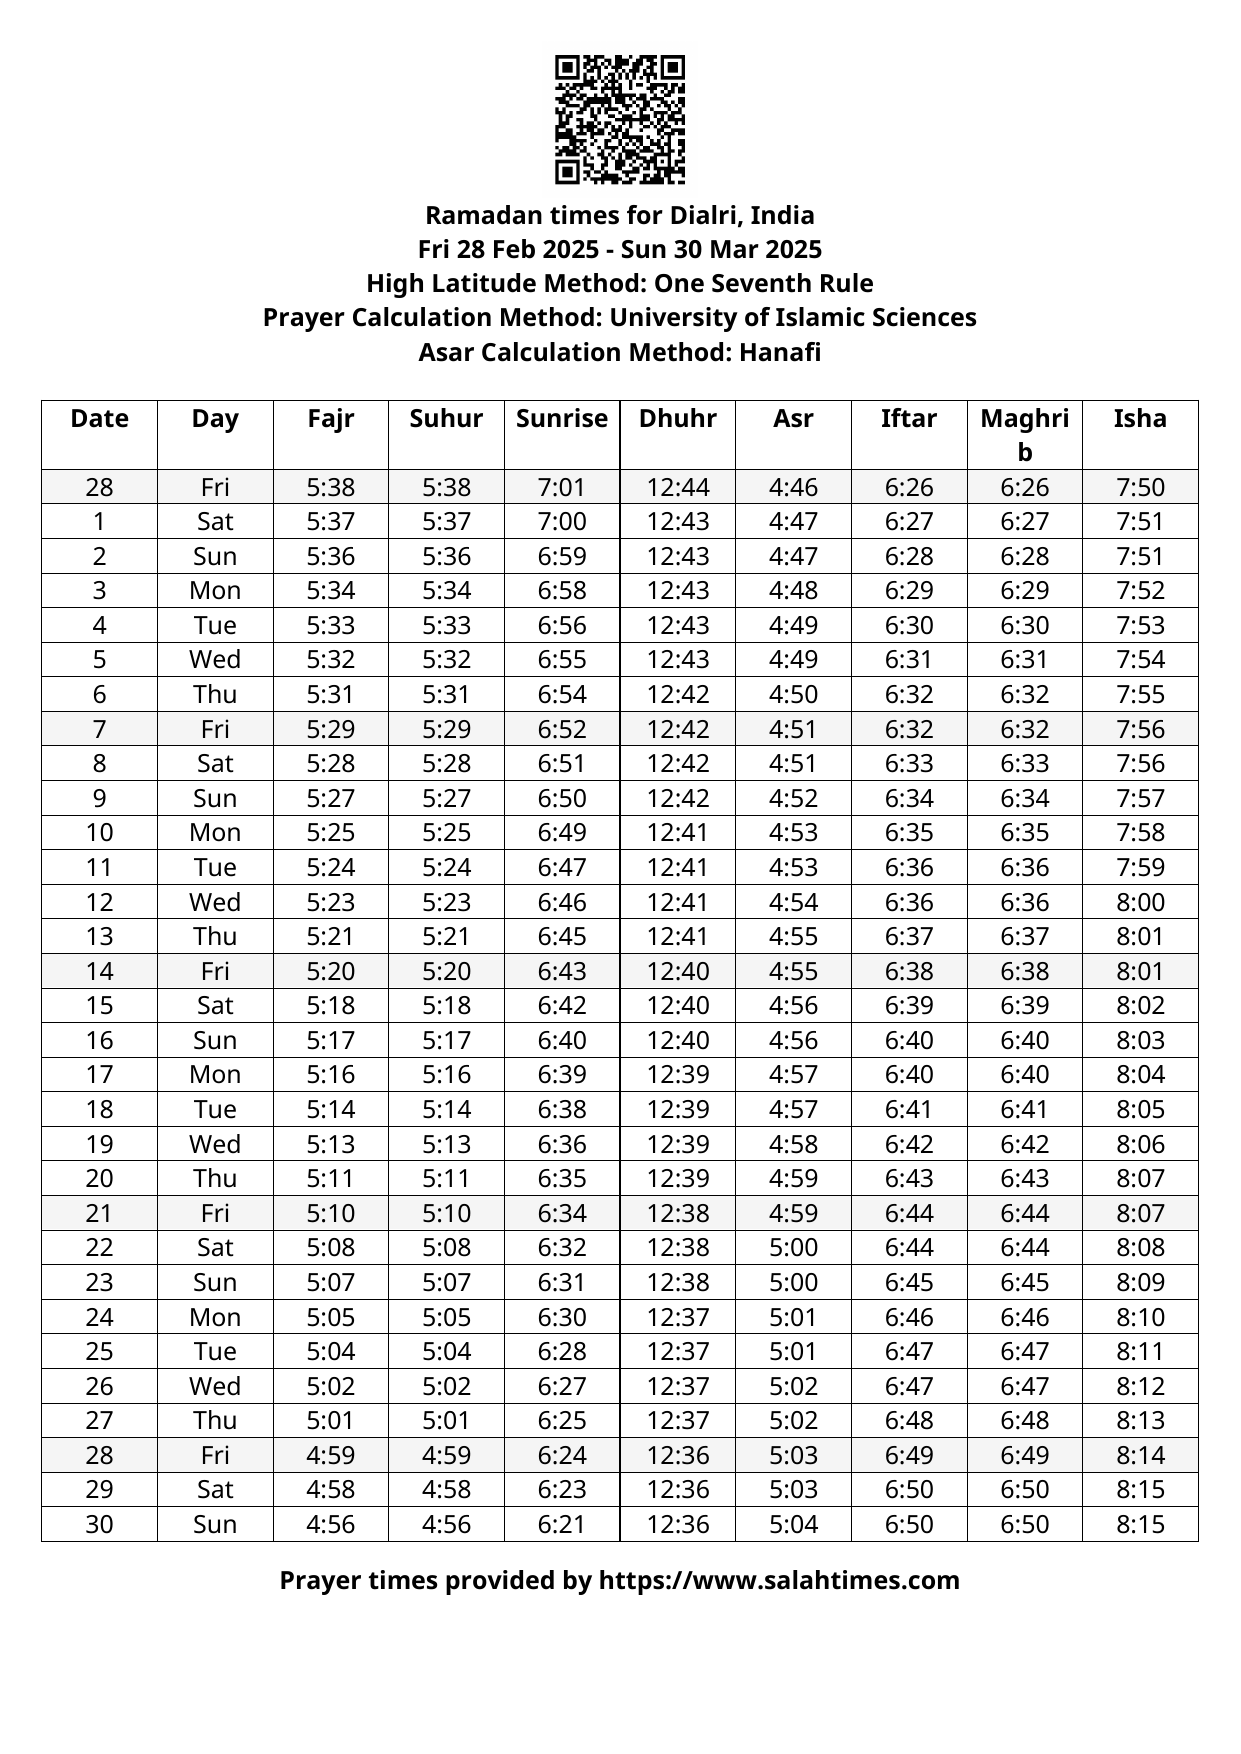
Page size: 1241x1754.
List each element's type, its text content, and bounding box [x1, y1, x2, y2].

table_header Maghrib [968, 401, 1082, 469]
table_cell 5:20 [389, 954, 504, 987]
table_cell 12:41 [621, 919, 735, 953]
table_cell 5:13 [274, 1127, 388, 1160]
table_cell 6:37 [968, 919, 1082, 953]
table_cell 6:59 [505, 539, 619, 572]
table_cell 28 [42, 1438, 157, 1472]
table_cell 6:30 [852, 608, 967, 642]
table_cell 4:47 [736, 504, 851, 538]
table_cell 6:30 [968, 608, 1082, 642]
table_cell 6:46 [968, 1300, 1082, 1333]
table_cell Wed [158, 885, 273, 918]
table_cell 4:56 [736, 1023, 851, 1057]
table_cell 6:41 [968, 1092, 1082, 1126]
table_cell 5:05 [389, 1300, 504, 1333]
table_cell 5:16 [389, 1058, 504, 1091]
table_cell 6:49 [505, 816, 619, 849]
table_cell 6:44 [852, 1196, 967, 1229]
table_cell 6:37 [852, 919, 967, 953]
table_cell 8:07 [1083, 1161, 1198, 1195]
table_cell 6:52 [505, 712, 619, 745]
table_cell Mon [158, 816, 273, 849]
table_cell 6:26 [852, 470, 967, 503]
table_cell 12:39 [621, 1127, 735, 1160]
table_cell Thu [158, 1161, 273, 1195]
table_cell 9 [42, 781, 157, 814]
table_cell 5:01 [736, 1300, 851, 1333]
table_cell 6:31 [852, 643, 967, 676]
table_cell 10 [42, 816, 157, 849]
table_cell 21 [42, 1196, 157, 1229]
table_cell 12:39 [621, 1161, 735, 1195]
table_cell 12:37 [621, 1369, 735, 1402]
table_cell 29 [42, 1473, 157, 1506]
table_cell 5:24 [274, 850, 388, 884]
table_cell Fri [158, 712, 273, 745]
table_cell 5:38 [274, 470, 388, 503]
table_cell 17 [42, 1058, 157, 1091]
table_cell 5:03 [736, 1473, 851, 1506]
table_cell 12 [42, 885, 157, 918]
table_header Iftar [852, 401, 967, 469]
table_header Sunrise [505, 401, 619, 469]
table_cell 18 [42, 1092, 157, 1126]
table_cell 7:51 [1083, 504, 1198, 538]
table_cell 5 [42, 643, 157, 676]
table_cell 6:32 [852, 712, 967, 745]
table_cell Fri [158, 1196, 273, 1229]
table_cell 5:23 [274, 885, 388, 918]
table_cell 6:47 [968, 1369, 1082, 1402]
table_cell 27 [42, 1404, 157, 1437]
table_cell 8:14 [1083, 1438, 1198, 1472]
table_cell 8:05 [1083, 1092, 1198, 1126]
table_cell 5:32 [389, 643, 504, 676]
table_cell 6:24 [505, 1438, 619, 1472]
table_cell 19 [42, 1127, 157, 1160]
text Prayer times provided by https://www.salahtimes.com [42, 1563, 1198, 1597]
table_cell 5:17 [274, 1023, 388, 1057]
table_cell 6:27 [852, 504, 967, 538]
table_cell 6:45 [968, 1265, 1082, 1299]
table_cell 5:03 [736, 1438, 851, 1472]
table_cell 6:50 [852, 1473, 967, 1506]
table_cell 6:29 [852, 574, 967, 607]
table_cell 6:38 [968, 954, 1082, 987]
table_header Asr [736, 401, 851, 469]
text Asar Calculation Method: Hanafi [42, 334, 1198, 368]
table_cell Thu [158, 919, 273, 953]
table_cell 6:38 [852, 954, 967, 987]
table_cell 6:31 [505, 1265, 619, 1299]
table_cell 4:59 [736, 1161, 851, 1195]
table_cell 6:39 [968, 989, 1082, 1022]
table_cell 7:55 [1083, 677, 1198, 711]
table_cell 12:43 [621, 643, 735, 676]
table_cell 5:28 [389, 746, 504, 780]
table_cell 5:27 [389, 781, 504, 814]
table_cell 30 [42, 1507, 157, 1541]
table_cell 4:59 [274, 1438, 388, 1472]
table_cell 15 [42, 989, 157, 1022]
table_cell Wed [158, 1127, 273, 1160]
table_cell 6:36 [852, 885, 967, 918]
table_cell 5:10 [274, 1196, 388, 1229]
table_cell 6:40 [852, 1023, 967, 1057]
table_cell 8:04 [1083, 1058, 1198, 1091]
table_cell 5:02 [736, 1404, 851, 1437]
table_cell 6:43 [505, 954, 619, 987]
table_cell 5:16 [274, 1058, 388, 1091]
table_cell 6:34 [505, 1196, 619, 1229]
table_cell 7:50 [1083, 470, 1198, 503]
table_cell 5:13 [389, 1127, 504, 1160]
table_cell 12:36 [621, 1438, 735, 1472]
table_cell 8:10 [1083, 1300, 1198, 1333]
table_cell 12:44 [621, 470, 735, 503]
table_cell 5:04 [389, 1334, 504, 1368]
table_cell 6:50 [968, 1473, 1082, 1506]
table_cell 28 [42, 470, 157, 503]
table_cell 6:48 [968, 1404, 1082, 1437]
table_cell 6:39 [852, 989, 967, 1022]
table_cell 6:42 [505, 989, 619, 1022]
table_cell 4:53 [736, 816, 851, 849]
table_cell 12:38 [621, 1231, 735, 1264]
table_cell 4:47 [736, 539, 851, 572]
table_cell 5:36 [274, 539, 388, 572]
table_cell 6:44 [968, 1196, 1082, 1229]
table_header Suhur [389, 401, 504, 469]
table_cell 12:37 [621, 1404, 735, 1437]
table_cell 6:33 [852, 746, 967, 780]
table_cell 5:04 [274, 1334, 388, 1368]
table_cell 6:26 [968, 470, 1082, 503]
table_cell 12:38 [621, 1196, 735, 1229]
table_cell 6:36 [968, 885, 1082, 918]
table_cell 6:32 [505, 1231, 619, 1264]
table_cell 6:31 [968, 643, 1082, 676]
table_cell 7:52 [1083, 574, 1198, 607]
table_cell 5:11 [274, 1161, 388, 1195]
table_cell Sat [158, 504, 273, 538]
table_cell Mon [158, 574, 273, 607]
table_cell 12:37 [621, 1300, 735, 1333]
table_cell 8:02 [1083, 989, 1198, 1022]
table_cell 5:28 [274, 746, 388, 780]
table_cell 5:21 [389, 919, 504, 953]
table_cell 5:02 [274, 1369, 388, 1402]
table_cell 12:37 [621, 1334, 735, 1368]
table_cell 5:37 [389, 504, 504, 538]
table_cell 12:42 [621, 677, 735, 711]
table_cell 24 [42, 1300, 157, 1333]
table_cell 4:58 [389, 1473, 504, 1506]
table_cell 16 [42, 1023, 157, 1057]
table_cell 4:53 [736, 850, 851, 884]
table_cell 6:23 [505, 1473, 619, 1506]
table_cell 6:58 [505, 574, 619, 607]
table_cell 6:40 [968, 1058, 1082, 1091]
table_cell 6:43 [852, 1161, 967, 1195]
table_cell 6:28 [968, 539, 1082, 572]
table_cell 12:43 [621, 608, 735, 642]
table_cell 5:34 [389, 574, 504, 607]
table_cell Sat [158, 1231, 273, 1264]
table_cell 6:25 [505, 1404, 619, 1437]
table_cell 6:49 [968, 1438, 1082, 1472]
text Prayer Calculation Method: University of Islamic Sciences [42, 300, 1198, 334]
table_cell Sun [158, 1023, 273, 1057]
table_cell 12:43 [621, 504, 735, 538]
table_cell 7 [42, 712, 157, 745]
table_cell 5:33 [389, 608, 504, 642]
table_cell Mon [158, 1058, 273, 1091]
table_cell 11 [42, 850, 157, 884]
table_cell Mon [158, 1300, 273, 1333]
table_cell 5:08 [389, 1231, 504, 1264]
table_cell Tue [158, 608, 273, 642]
table_cell 5:20 [274, 954, 388, 987]
table_cell 6:47 [852, 1369, 967, 1402]
table_cell 4:58 [736, 1127, 851, 1160]
table_header Isha [1083, 401, 1198, 469]
table_cell 6:39 [505, 1058, 619, 1091]
table_cell 7:00 [505, 504, 619, 538]
table_cell 6:33 [968, 746, 1082, 780]
table_cell 14 [42, 954, 157, 987]
table_cell 7:01 [505, 470, 619, 503]
table_cell 5:00 [736, 1231, 851, 1264]
table_cell 6:46 [505, 885, 619, 918]
table_cell 26 [42, 1369, 157, 1402]
table_cell 5:18 [389, 989, 504, 1022]
table_cell 6:43 [968, 1161, 1082, 1195]
text Ramadan times for Dialri, India [42, 198, 1198, 232]
table_cell 5:21 [274, 919, 388, 953]
table_header Day [158, 401, 273, 469]
table_cell 5:23 [389, 885, 504, 918]
table_cell Sun [158, 1507, 273, 1541]
table_cell 4:48 [736, 574, 851, 607]
table_cell 7:53 [1083, 608, 1198, 642]
table_cell 6:40 [852, 1058, 967, 1091]
table_cell Tue [158, 1092, 273, 1126]
table_cell 7:56 [1083, 712, 1198, 745]
table_cell 5:01 [274, 1404, 388, 1437]
table_cell 5:24 [389, 850, 504, 884]
table_cell 7:57 [1083, 781, 1198, 814]
table_cell 6:55 [505, 643, 619, 676]
table_cell 12:42 [621, 712, 735, 745]
table_cell 5:38 [389, 470, 504, 503]
table_cell 5:32 [274, 643, 388, 676]
table_cell 5:14 [274, 1092, 388, 1126]
table_cell 6:44 [852, 1231, 967, 1264]
table_cell 6:21 [505, 1507, 619, 1541]
table_cell 8:01 [1083, 919, 1198, 953]
table_cell 12:36 [621, 1473, 735, 1506]
table_cell 12:39 [621, 1058, 735, 1091]
table_cell Tue [158, 850, 273, 884]
table_cell Sun [158, 1265, 273, 1299]
table_cell 8:12 [1083, 1369, 1198, 1402]
table_cell 6:35 [505, 1161, 619, 1195]
table_cell 6:34 [968, 781, 1082, 814]
table_cell Thu [158, 677, 273, 711]
table_cell 5:31 [389, 677, 504, 711]
table_cell Sat [158, 746, 273, 780]
table_cell 6:45 [852, 1265, 967, 1299]
table_cell 12:42 [621, 746, 735, 780]
table_cell 5:02 [736, 1369, 851, 1402]
table_cell 8:08 [1083, 1231, 1198, 1264]
table_cell 6:50 [968, 1507, 1082, 1541]
table_cell 5:31 [274, 677, 388, 711]
table_cell 4:51 [736, 712, 851, 745]
table_cell 12:40 [621, 989, 735, 1022]
table_cell 5:01 [389, 1404, 504, 1437]
table_cell 5:07 [389, 1265, 504, 1299]
table_cell 6:41 [852, 1092, 967, 1126]
table_header Dhuhr [621, 401, 735, 469]
table_cell 4:51 [736, 746, 851, 780]
table_cell 6:49 [852, 1438, 967, 1472]
table_cell 6:27 [968, 504, 1082, 538]
table_cell 6:32 [968, 677, 1082, 711]
table_cell 6:38 [505, 1092, 619, 1126]
table_cell 23 [42, 1265, 157, 1299]
table_cell 6:47 [505, 850, 619, 884]
table_cell 12:40 [621, 1023, 735, 1057]
table_cell 20 [42, 1161, 157, 1195]
table_cell 4 [42, 608, 157, 642]
table_cell 7:58 [1083, 816, 1198, 849]
table_cell 6:48 [852, 1404, 967, 1437]
table_cell Tue [158, 1334, 273, 1368]
table_cell 8:13 [1083, 1404, 1198, 1437]
table_cell Fri [158, 954, 273, 987]
table_cell 6:35 [968, 816, 1082, 849]
table_cell 12:43 [621, 574, 735, 607]
table_cell 5:07 [274, 1265, 388, 1299]
table_cell 5:29 [274, 712, 388, 745]
table_cell 5:17 [389, 1023, 504, 1057]
table_cell 4:59 [736, 1196, 851, 1229]
table_cell 6:42 [852, 1127, 967, 1160]
table_cell 6:56 [505, 608, 619, 642]
table_cell 6:47 [852, 1334, 967, 1368]
table_cell 6:28 [505, 1334, 619, 1368]
table_cell 5:14 [389, 1092, 504, 1126]
table_cell 3 [42, 574, 157, 607]
table_cell 4:55 [736, 919, 851, 953]
table_cell 8:03 [1083, 1023, 1198, 1057]
table_cell 4:50 [736, 677, 851, 711]
table_cell 6:36 [852, 850, 967, 884]
table_cell 6:35 [852, 816, 967, 849]
table_cell 4:57 [736, 1092, 851, 1126]
table_cell 4:56 [736, 989, 851, 1022]
table_cell 4:49 [736, 608, 851, 642]
table_cell 5:18 [274, 989, 388, 1022]
table_cell 6:32 [852, 677, 967, 711]
table_cell 6:47 [968, 1334, 1082, 1368]
table_cell 4:49 [736, 643, 851, 676]
table_cell 5:10 [389, 1196, 504, 1229]
table_cell 5:25 [389, 816, 504, 849]
table_cell 8 [42, 746, 157, 780]
table_cell 12:40 [621, 954, 735, 987]
table_cell 6:28 [852, 539, 967, 572]
table_cell 5:27 [274, 781, 388, 814]
table_cell 5:34 [274, 574, 388, 607]
table_cell 5:04 [736, 1507, 851, 1541]
table_cell 4:58 [274, 1473, 388, 1506]
table_cell 6:45 [505, 919, 619, 953]
table_cell 6:50 [505, 781, 619, 814]
table_cell 5:00 [736, 1265, 851, 1299]
table_cell Sun [158, 781, 273, 814]
table_cell 8:15 [1083, 1507, 1198, 1541]
table_cell Sun [158, 539, 273, 572]
table_cell 12:36 [621, 1507, 735, 1541]
table_cell 6:40 [505, 1023, 619, 1057]
table_cell 4:54 [736, 885, 851, 918]
table_cell 4:52 [736, 781, 851, 814]
table_cell 6:44 [968, 1231, 1082, 1264]
table_cell Fri [158, 470, 273, 503]
table_cell 8:09 [1083, 1265, 1198, 1299]
text Fri 28 Feb 2025 - Sun 30 Mar 2025 [42, 232, 1198, 266]
table_cell 6:32 [968, 712, 1082, 745]
table_cell 13 [42, 919, 157, 953]
table_cell 7:59 [1083, 850, 1198, 884]
table_cell 4:56 [274, 1507, 388, 1541]
table_cell 5:33 [274, 608, 388, 642]
table_cell 1 [42, 504, 157, 538]
table_cell 5:25 [274, 816, 388, 849]
table_cell 25 [42, 1334, 157, 1368]
text High Latitude Method: One Seventh Rule [42, 266, 1198, 300]
table_cell 6:30 [505, 1300, 619, 1333]
table_cell 6:29 [968, 574, 1082, 607]
table_cell 6:51 [505, 746, 619, 780]
table_cell Wed [158, 643, 273, 676]
table_cell 5:11 [389, 1161, 504, 1195]
table_cell Thu [158, 1404, 273, 1437]
table_cell 6:34 [852, 781, 967, 814]
table_cell Sat [158, 989, 273, 1022]
table_cell 6:42 [968, 1127, 1082, 1160]
table_cell 12:41 [621, 850, 735, 884]
table_cell 5:37 [274, 504, 388, 538]
table_cell 5:05 [274, 1300, 388, 1333]
table_cell 5:01 [736, 1334, 851, 1368]
table_cell Wed [158, 1369, 273, 1402]
table_cell 6:36 [505, 1127, 619, 1160]
table_cell 22 [42, 1231, 157, 1264]
table_cell 8:15 [1083, 1473, 1198, 1506]
table_cell 5:36 [389, 539, 504, 572]
table_cell 12:41 [621, 885, 735, 918]
table_cell 6:50 [852, 1507, 967, 1541]
table_cell 5:29 [389, 712, 504, 745]
table_cell 2 [42, 539, 157, 572]
table_cell 12:41 [621, 816, 735, 849]
table_cell 6:27 [505, 1369, 619, 1402]
table_cell 5:02 [389, 1369, 504, 1402]
table_cell 8:01 [1083, 954, 1198, 987]
table_cell 8:06 [1083, 1127, 1198, 1160]
table_cell 4:56 [389, 1507, 504, 1541]
table_cell 12:42 [621, 781, 735, 814]
table_cell 8:07 [1083, 1196, 1198, 1229]
table_cell 12:39 [621, 1092, 735, 1126]
table_cell 6:40 [968, 1023, 1082, 1057]
table_cell 4:55 [736, 954, 851, 987]
table_header Fajr [274, 401, 388, 469]
table_cell 8:00 [1083, 885, 1198, 918]
table_cell 12:38 [621, 1265, 735, 1299]
table_cell 4:46 [736, 470, 851, 503]
table_cell Sat [158, 1473, 273, 1506]
table_cell 8:11 [1083, 1334, 1198, 1368]
table_cell 7:54 [1083, 643, 1198, 676]
table_cell 6 [42, 677, 157, 711]
table_cell 6:36 [968, 850, 1082, 884]
table_cell 5:08 [274, 1231, 388, 1264]
table_header Date [42, 401, 157, 469]
table_cell Fri [158, 1438, 273, 1472]
table_cell 6:54 [505, 677, 619, 711]
table_cell 7:56 [1083, 746, 1198, 780]
table_cell 4:57 [736, 1058, 851, 1091]
picture [542, 41, 699, 198]
table_cell 4:59 [389, 1438, 504, 1472]
table_cell 6:46 [852, 1300, 967, 1333]
table_cell 7:51 [1083, 539, 1198, 572]
table_cell 12:43 [621, 539, 735, 572]
